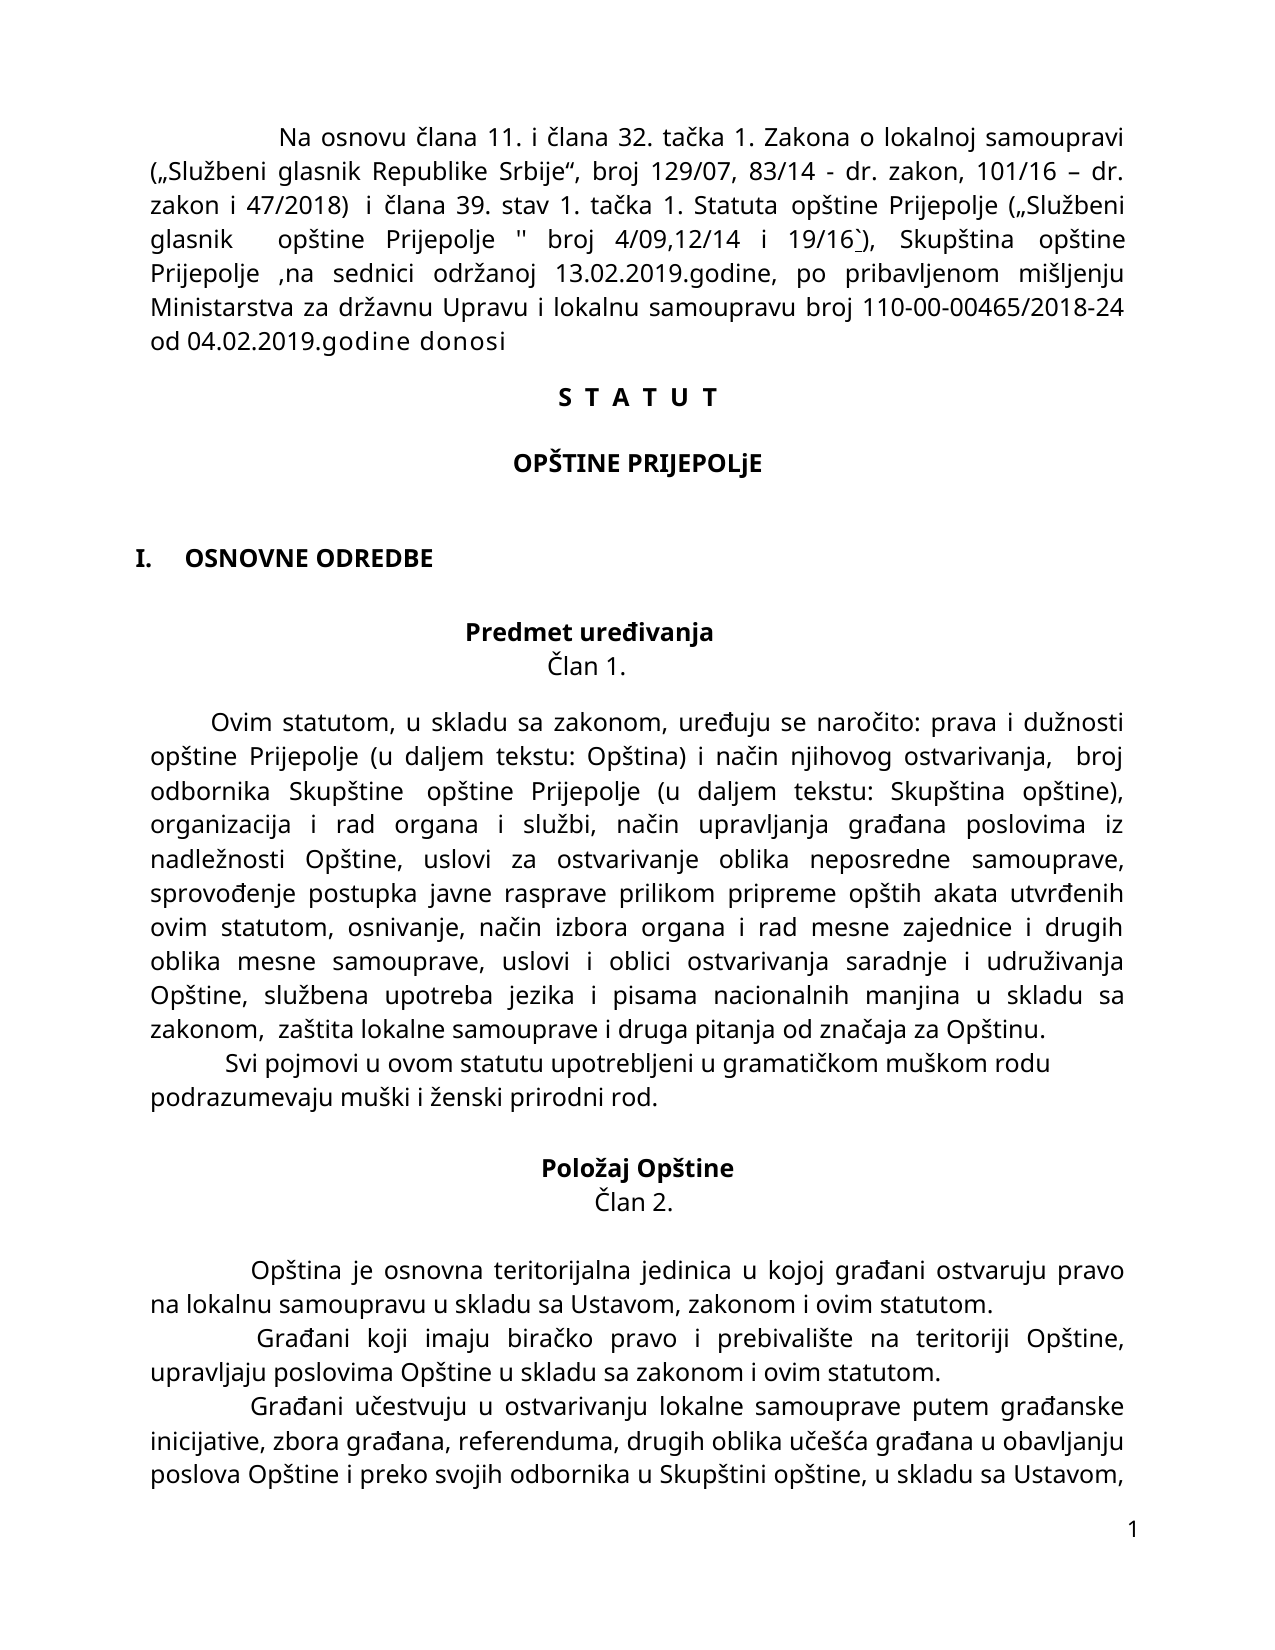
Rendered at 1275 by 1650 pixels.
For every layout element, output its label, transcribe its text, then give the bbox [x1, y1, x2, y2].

text OPŠTINE PRIJEPOLjE [135, 446, 1139, 480]
text Opština je osnovna teritorijalna jedinica u kojoj građani ostvaruju pravo na lokalnu samoupravu u skladu sa Ustavom, zakonom i ovim statutom. [150, 1253, 1125, 1321]
list OSNOVNE ODREDBE [135, 541, 1139, 575]
subtitle Položaj Opštine [146, 1151, 1129, 1184]
subtitle S T A T U T [135, 379, 1139, 413]
text Na osnovu člana 11. i člana 32. tačka 1. Zakona o lokalnoj samoupravi („Službeni glasnik Republike Srbije“, broj 129/07, 83/14 - dr. zakon, 101/16 – dr. zakon i 47/2018) i člana 39. stav 1. tačka 1. Statuta opštine Prijepolje („Službeni glasnik opštine Prijepolje '' broj 4/09,12/14 i 19/16`), Skupština opštine Prijepolje ,na sednici održanoj 13.02.2019.godine, po pribavljenom mišljenju Ministarstva za državnu Upravu i lokalnu samoupravu broj 110-00-00465/2018-24 od 04.02.2019.godine donosi [150, 119, 1126, 358]
text Svi pojmovi u ovom statutu upotrebljeni u gramatičkom muškom rodu podrazumevaju muški i ženski prirodni rod. [150, 1046, 1139, 1114]
subtitle Ovim statutom, u skladu sa zakonom, uređuju se naročito: prava i dužnosti opštine Prijepolje (u daljem tekstu: Opština) i način njihovog ostvarivanja, broj odbornika Skupštine opštine Prijepolje (u daljem tekstu: Skupština opštine), organizacija i rad organa i službi, način upravljanja građana poslovima iz nadležnosti Opštine, uslovi za ostvarivanje oblika neposredne samouprave, sprovođenje postupka javne rasprave prilikom pripreme opštih akata utvrđenih ovim statutom, osnivanje, način izbora organa i rad mesne zajednice i drugih oblika mesne samouprave, uslovi i oblici ostvarivanja saradnje i udruživanja Opštine, službena upotreba jezika i pisama nacionalnih manjina u skladu sa zakonom, zaštita lokalne samouprave i druga pitanja od značaja za Opštinu. [150, 705, 1125, 1046]
text Predmet uređivanja [142, 615, 778, 649]
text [150, 1389, 1126, 1491]
text Građani koji imaju biračko pravo i prebivalište na teritoriji Opštine, upravljaju poslovima Opštine u skladu sa zakonom i ovim statutom. [150, 1321, 1126, 1389]
text Član 1. [142, 649, 778, 683]
text Član 2. [138, 1184, 1129, 1219]
